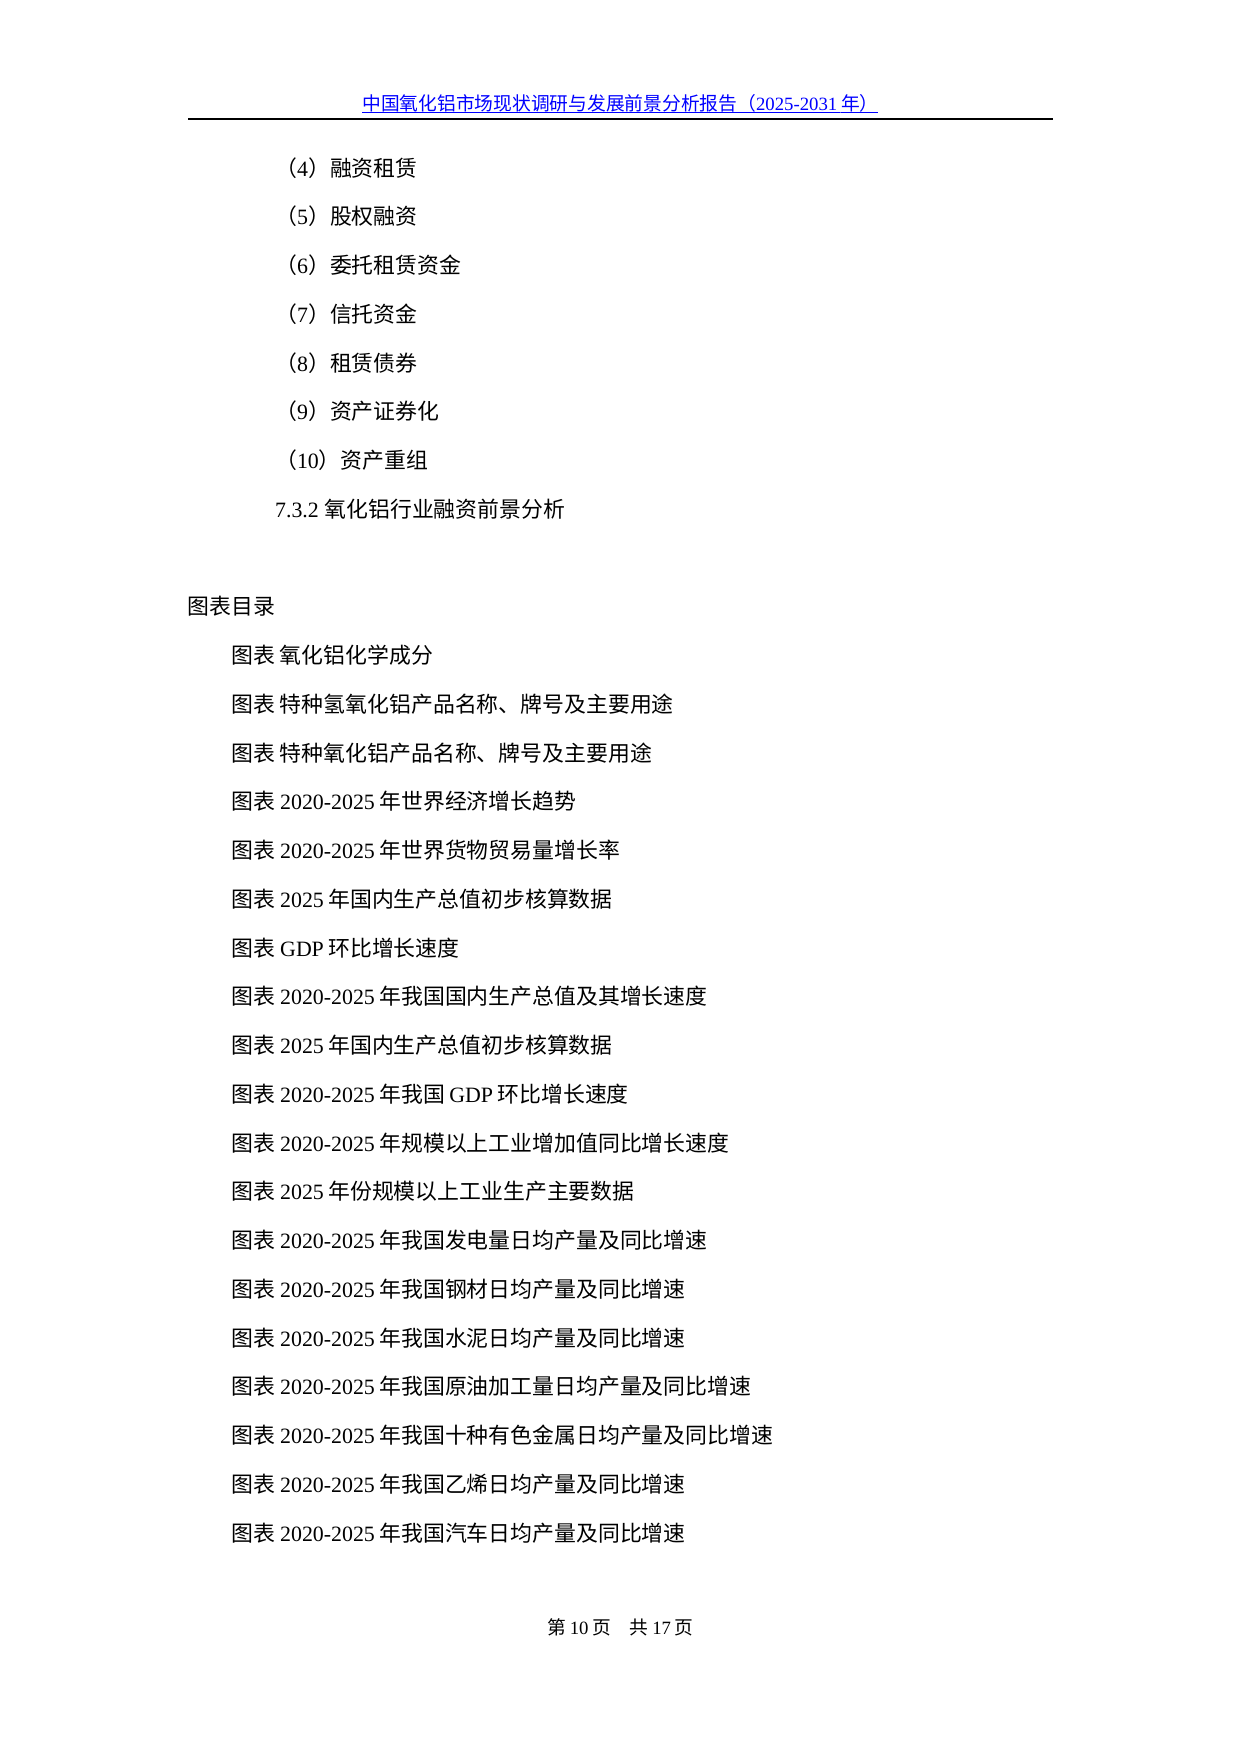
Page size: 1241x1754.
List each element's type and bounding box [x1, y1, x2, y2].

text [187, 150, 1053, 1548]
